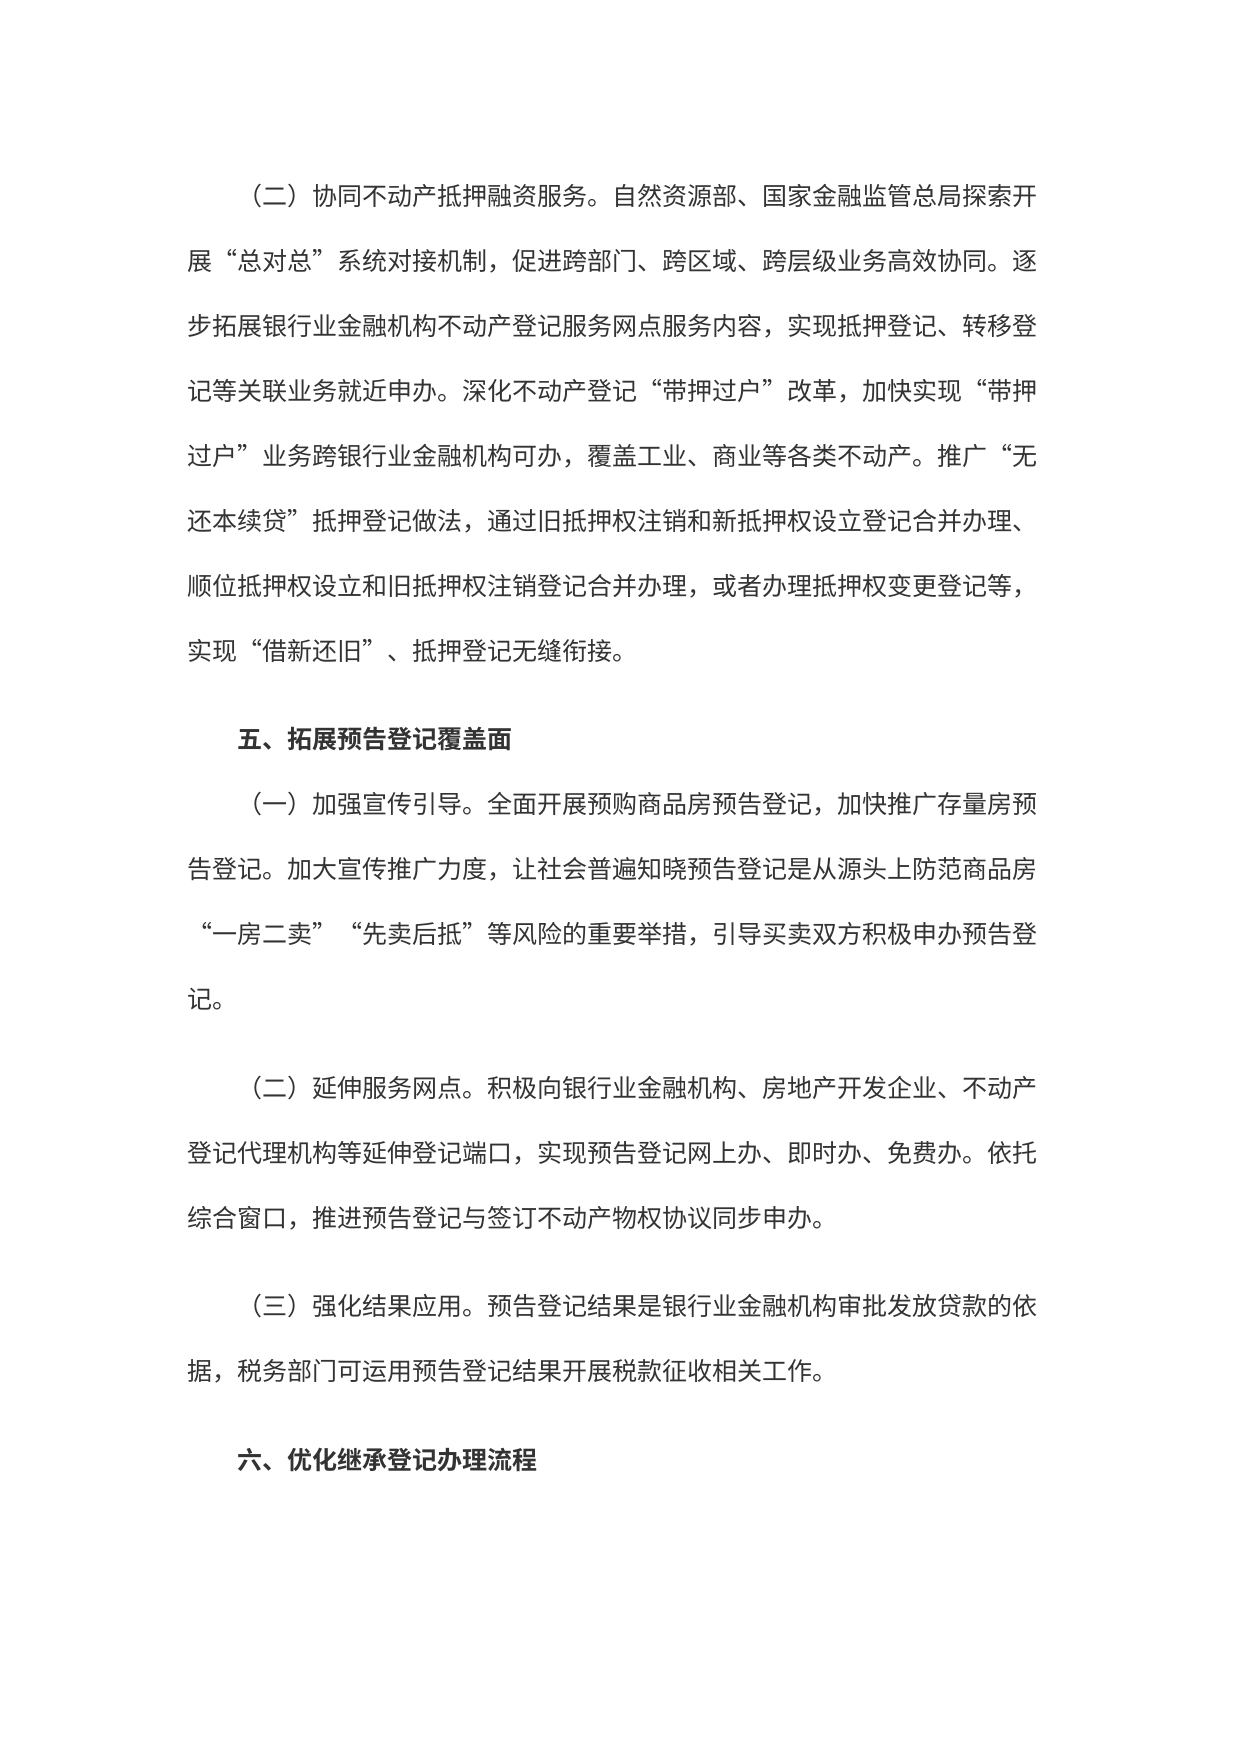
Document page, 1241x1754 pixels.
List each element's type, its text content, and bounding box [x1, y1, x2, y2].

text （二）协同不动产抵押融资服务。自然资源部、国家金融监管总局探索开展“总对总”系统对接机制，促进跨部门、跨区域、跨层级业务高效协同。逐步拓展银行业金融机构不动产登记服务网点服务内容，实现抵押登记、转移登记等关联业务就近申办。深化不动产登记“带押过户”改革，加快实现“带押过户”业务跨银行业金融机构可办，覆盖工业、商业等各类不动产。推广“无还本续贷”抵押登记做法，通过旧抵押权注销和新抵押权设立登记合并办理、顺位抵押权设立和旧抵押权注销登记合并办理，或者办理抵押权变更登记等，实现“借新还旧”、抵押登记无缝衔接。 [187, 162, 1053, 682]
text 五、拓展预告登记覆盖面 [187, 705, 1053, 770]
text （二）延伸服务网点。积极向银行业金融机构、房地产开发企业、不动产登记代理机构等延伸登记端口，实现预告登记网上办、即时办、免费办。依托综合窗口，推进预告登记与签订不动产物权协议同步申办。 [187, 1054, 1053, 1249]
text （一）加强宣传引导。全面开展预购商品房预告登记，加快推广存量房预告登记。加大宣传推广力度，让社会普遍知晓预告登记是从源头上防范商品房“一房二卖”“先卖后抵”等风险的重要举措，引导买卖双方积极申办预告登记。 [187, 770, 1053, 1030]
text （三）强化结果应用。预告登记结果是银行业金融机构审批发放贷款的依据，税务部门可运用预告登记结果开展税款征收相关工作。 [187, 1272, 1053, 1402]
text 六、优化继承登记办理流程 [187, 1426, 1053, 1491]
